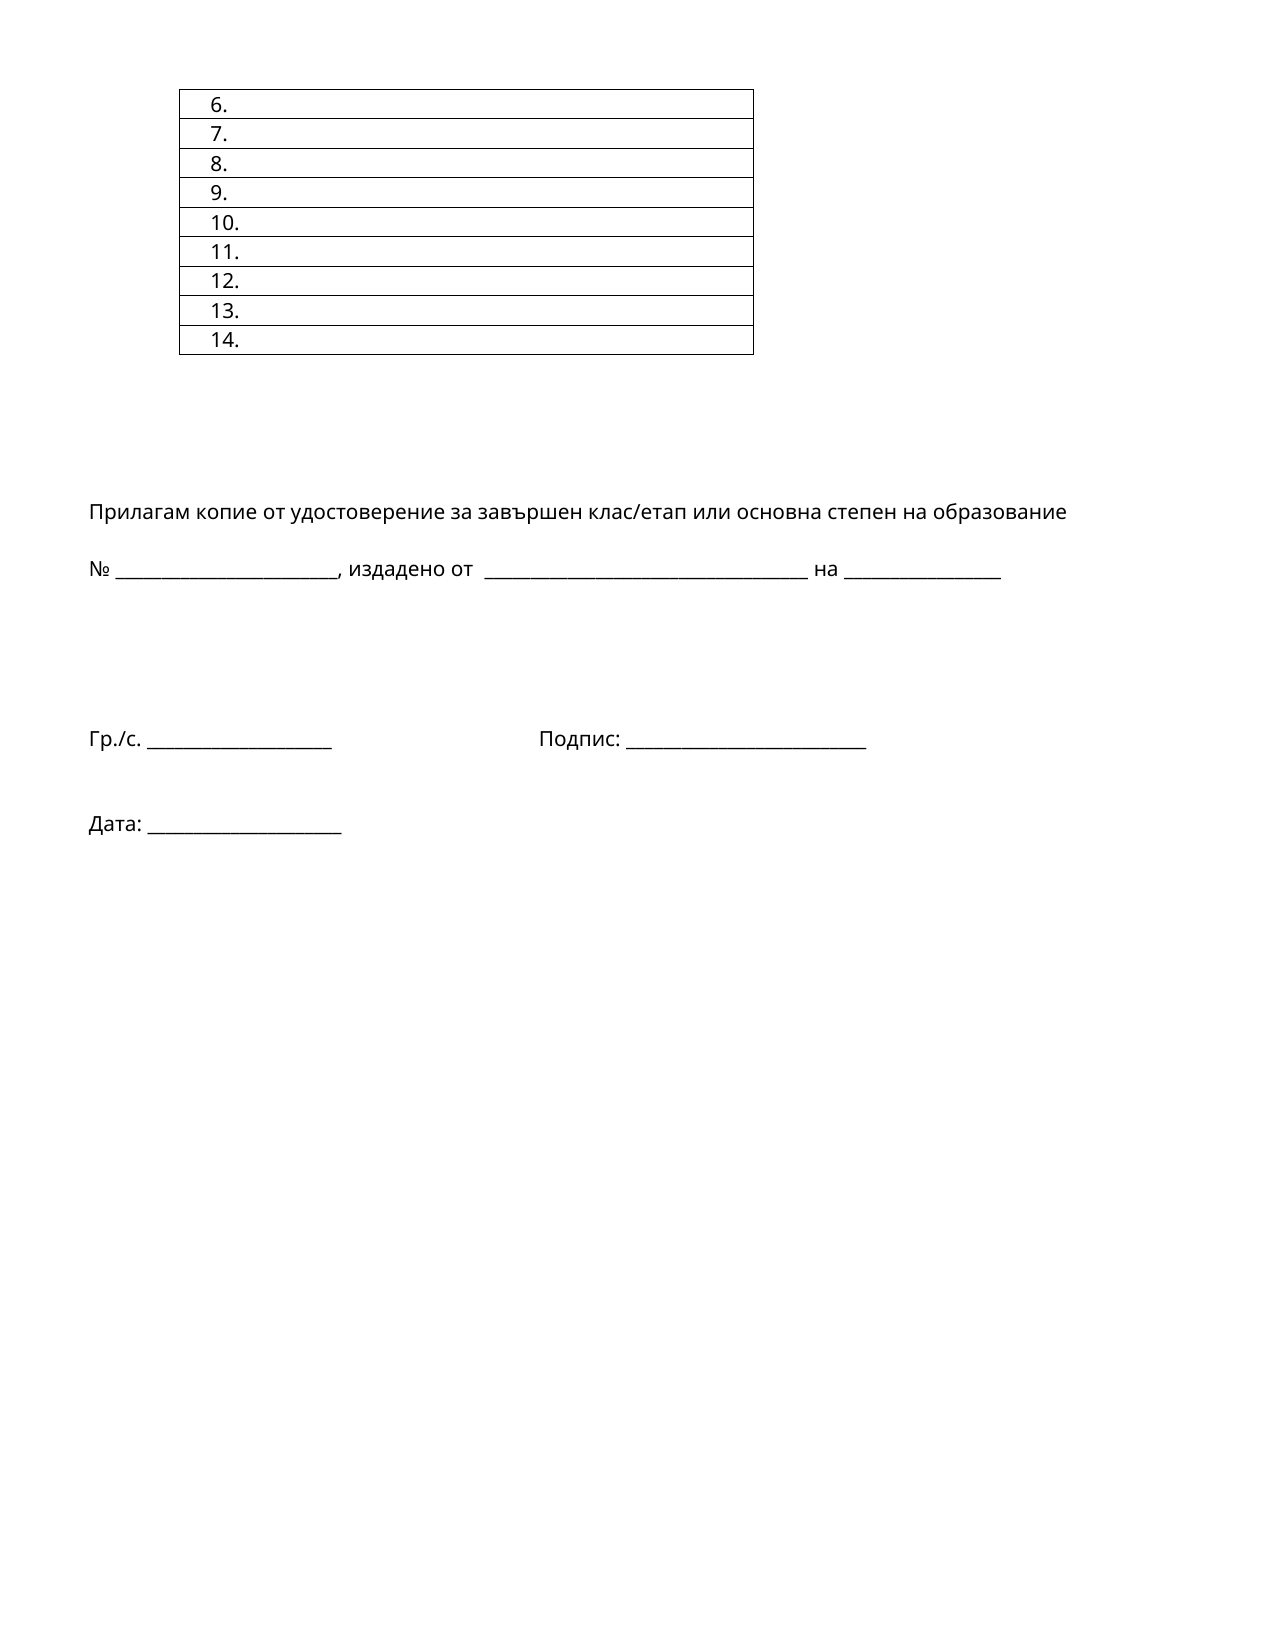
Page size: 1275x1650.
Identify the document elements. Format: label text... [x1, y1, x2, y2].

text Гр./с. ____________________ Подпис: __________________________ [89, 724, 1152, 753]
table_cell [180, 149, 753, 177]
table_cell [180, 119, 753, 148]
table_cell [180, 237, 753, 266]
table_cell [180, 208, 753, 236]
table_cell [180, 296, 753, 324]
table_cell [180, 178, 753, 207]
text Прилагам копие от удостоверение за завършен клас/етап или основна степен на образование [89, 497, 1156, 526]
table_cell [180, 267, 753, 295]
text Дата: _____________________ [89, 809, 1152, 837]
table_cell [180, 326, 753, 354]
text № ________________________, издадено от ___________________________________ на _________________ [89, 554, 1156, 582]
table_cell [180, 90, 753, 118]
